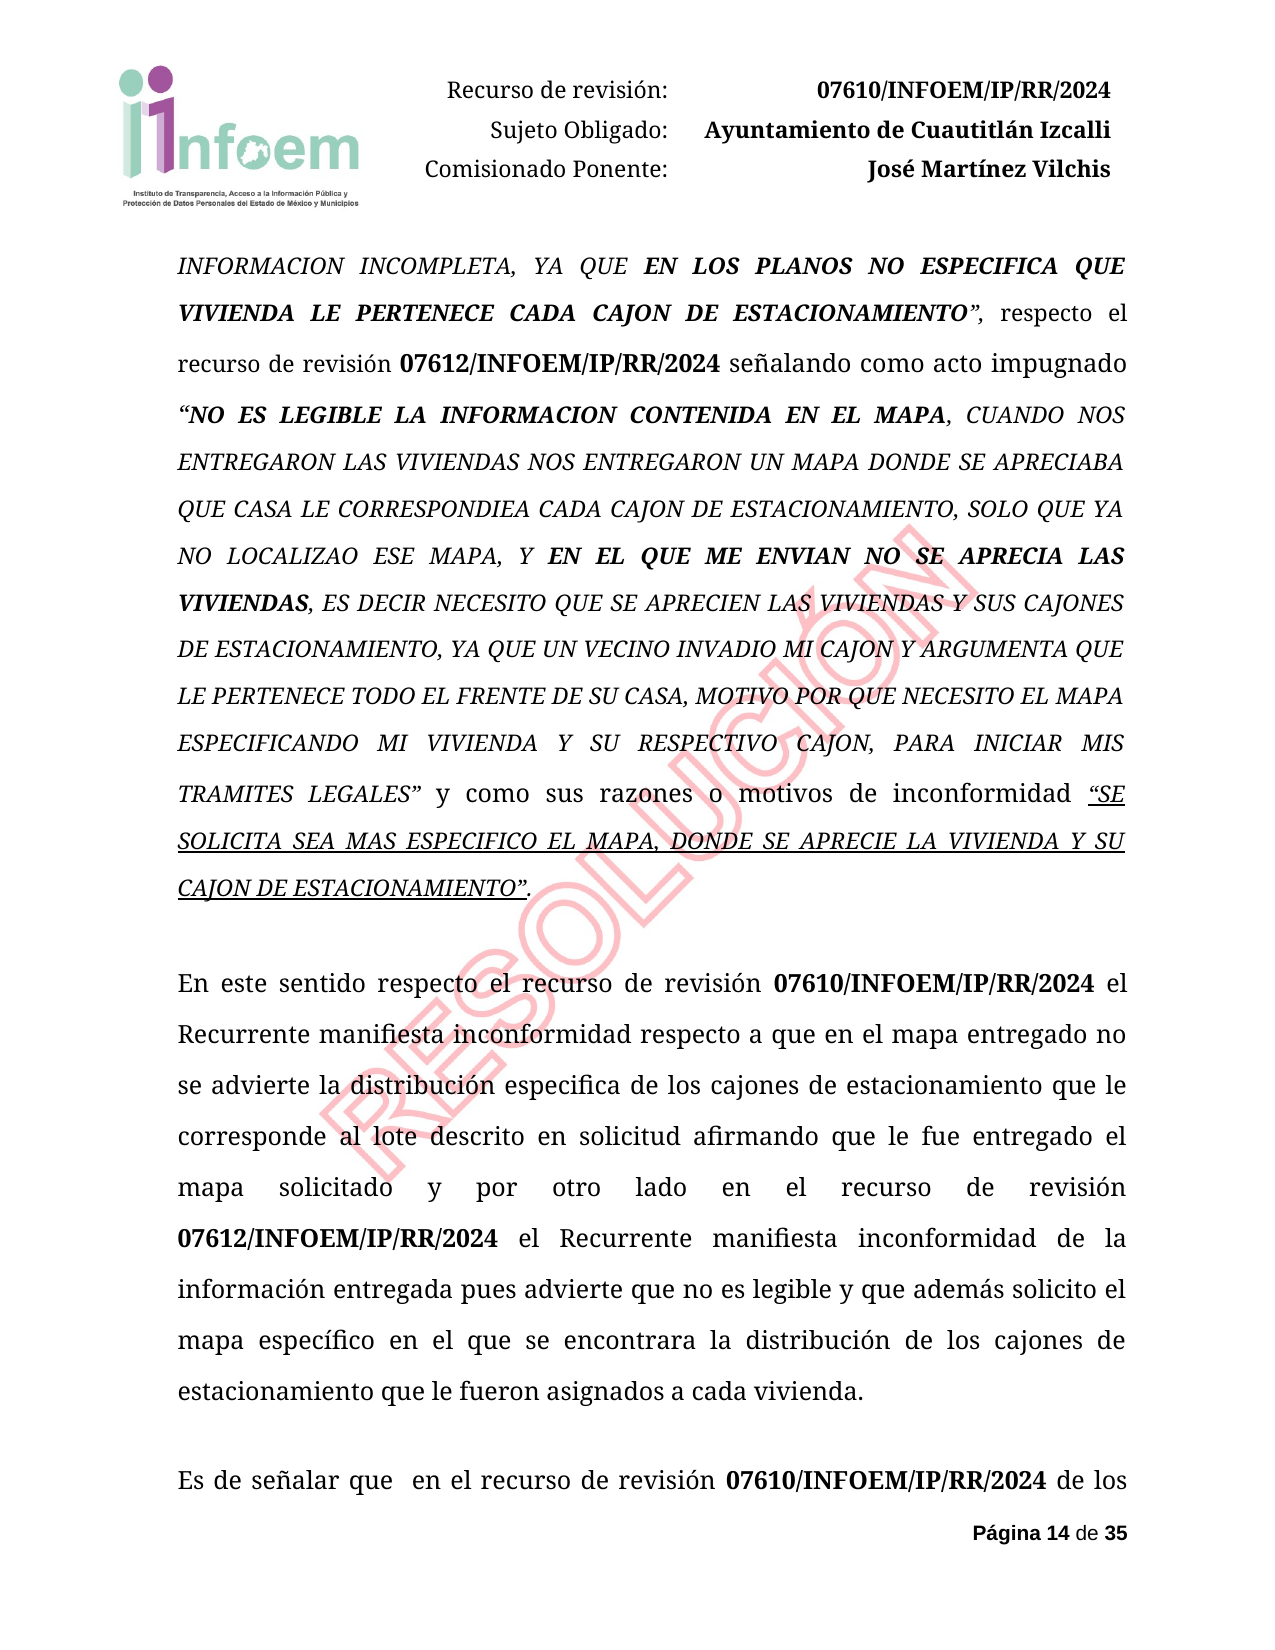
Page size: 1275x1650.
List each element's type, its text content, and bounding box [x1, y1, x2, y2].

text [177, 1463, 1127, 1497]
picture [0, 5, 1264, 1650]
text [177, 250, 1127, 903]
text En este sentido respecto el recurso de revisión 07610/INFOEM/IP/RR/2024 el Recurrente manifiesta inconformidad respecto a que en el mapa entregado no se advierte la distribución especifica de los cajones de estacionamiento que le corresponde al lote descrito en solicitud afirmando que le fue entregado el mapa solicitado y por otro lado en el recurso de revisión 07612/INFOEM/IP/RR/2024 el Recurrente manifiesta inconformidad de la información entregada pues advierte que no es legible y que además solicito el mapa específico en el que se encontrara la distribución de los cajones de estacionamiento que le fueron asignados a cada vivienda. [177, 966, 1127, 1408]
